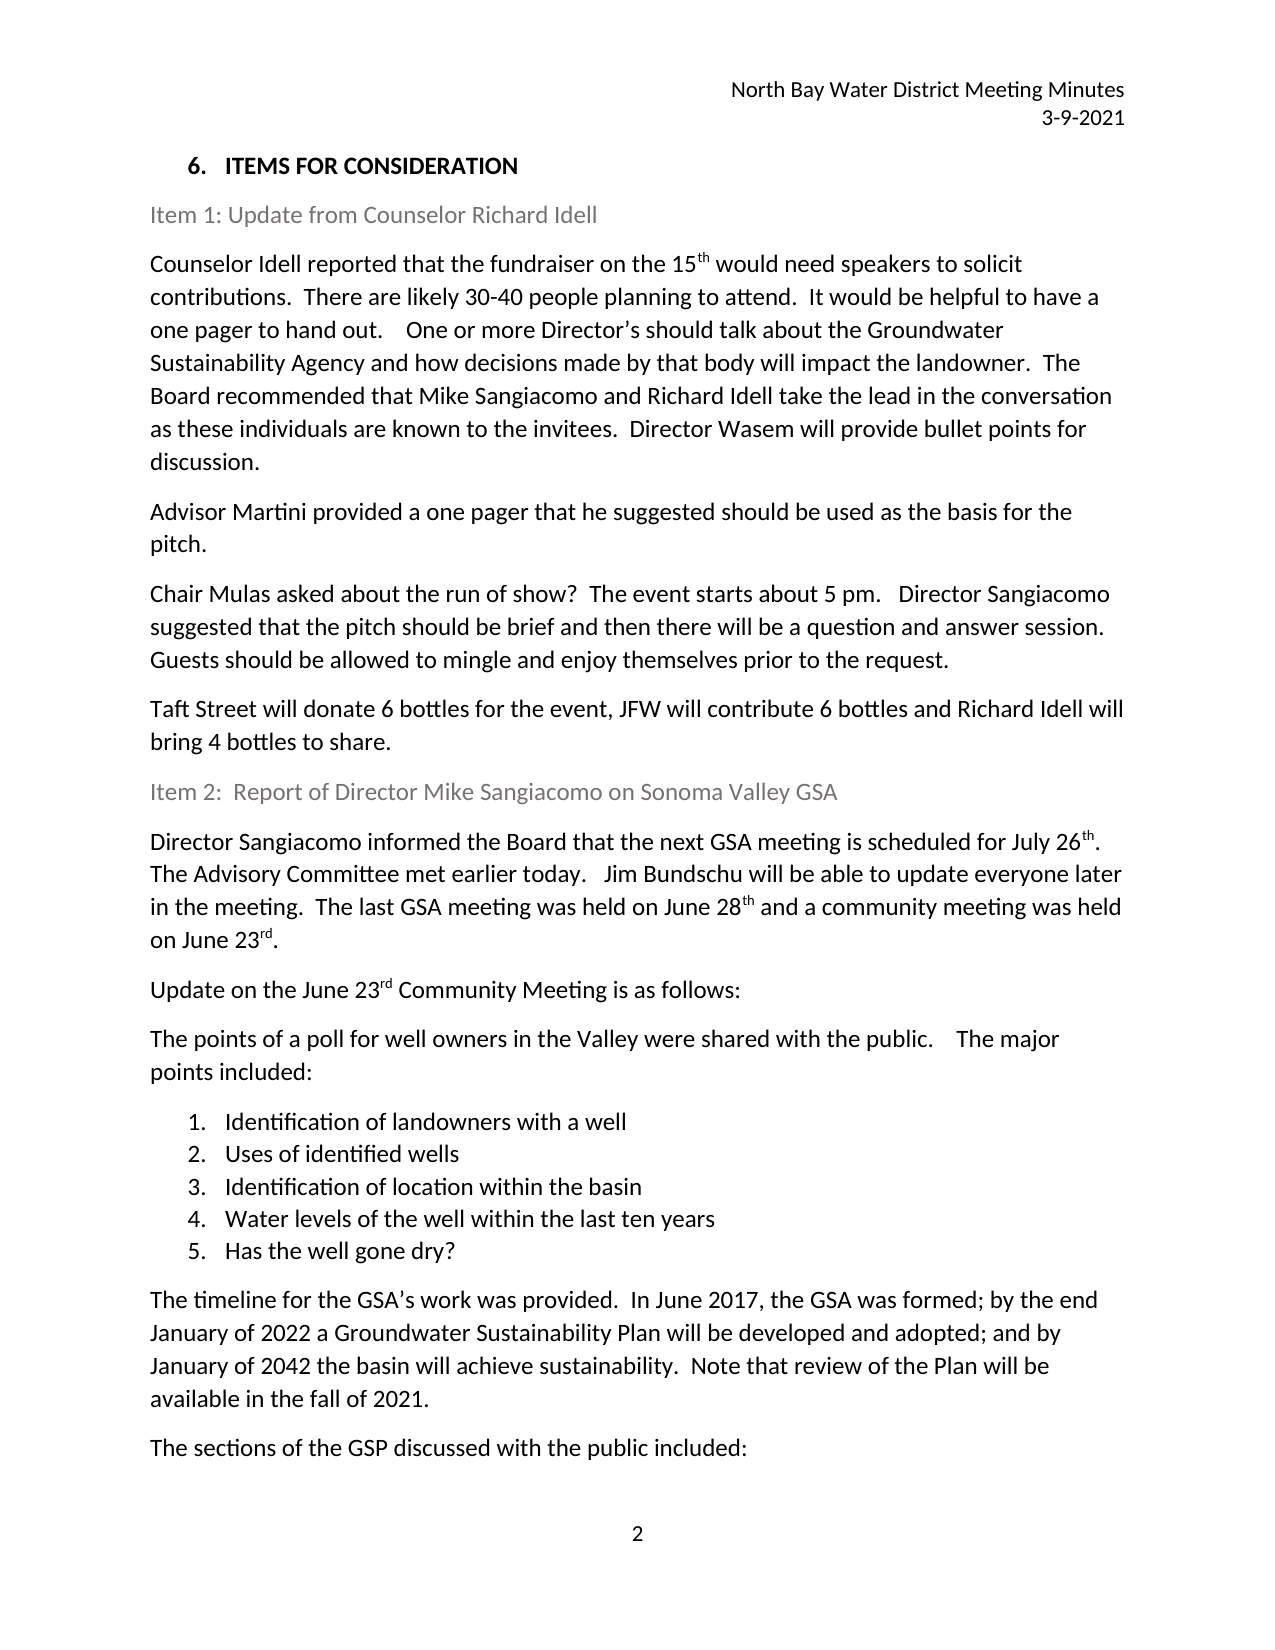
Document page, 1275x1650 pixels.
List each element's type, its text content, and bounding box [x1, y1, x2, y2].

text Chair Mulas asked about the run of show? The event starts about 5 pm. Director Sangiacomo suggested that the pitch should be brief and then there will be a question and answer session. Guests should be allowed to mingle and enjoy themselves prior to the request. [150, 578, 1125, 674]
list Has the well gone dry? [187, 1235, 1125, 1266]
text Item 1: Update from Counselor Richard Idell [150, 199, 1125, 229]
list Water levels of the well within the last ten years [187, 1203, 1125, 1233]
text The timeline for the GSA’s work was provided. In June 2017, the GSA was formed; by the end January of 2022 a Groundwater Sustainability Plan will be developed and adopted; and by January of 2042 the basin will achieve sustainability. Note that review of the Plan will be available in the fall of 2021. [150, 1284, 1125, 1413]
list Identification of landowners with a well [187, 1106, 1125, 1137]
text The sections of the GSP discussed with the public included: [150, 1432, 1125, 1463]
text Director Sangiacomo informed the Board that the next GSA meeting is scheduled for July 26th. The Advisory Committee met earlier today. Jim Bundschu will be able to update everyone later in the meeting. The last GSA meeting was held on June 28th and a community meeting was held on June 23rd. [150, 826, 1125, 955]
text Update on the June 23rd Community Meeting is as follows: [150, 974, 1125, 1004]
text Advisor Martini provided a one pager that he suggested should be used as the basis for the pitch. [150, 496, 1125, 559]
text The points of a poll for well owners in the Valley were shared with the public. The major points included: [150, 1023, 1125, 1087]
list Identification of location within the basin [187, 1171, 1125, 1201]
text Taft Street will donate 6 bottles for the event, JFW will contribute 6 bottles and Richard Idell will bring 4 bottles to share. [150, 693, 1125, 757]
list Uses of identified wells [187, 1138, 1125, 1169]
list ITEMS FOR CONSIDERATION [187, 150, 1125, 181]
text Counselor Idell reported that the fundraiser on the 15th would need speakers to solicit contributions. There are likely 30-40 people planning to attend. It would be helpful to have a one pager to hand out. One or more Director’s should talk about the Groundwater Sustainability Agency and how decisions made by that body will impact the landowner. The Board recommended that Mike Sangiacomo and Richard Idell take the lead in the conversation as these individuals are known to the invitees. Director Wasem will provide bullet points for discussion. [150, 248, 1125, 477]
text Item 2: Report of Director Mike Sangiacomo on Sonoma Valley GSA [150, 776, 1125, 807]
